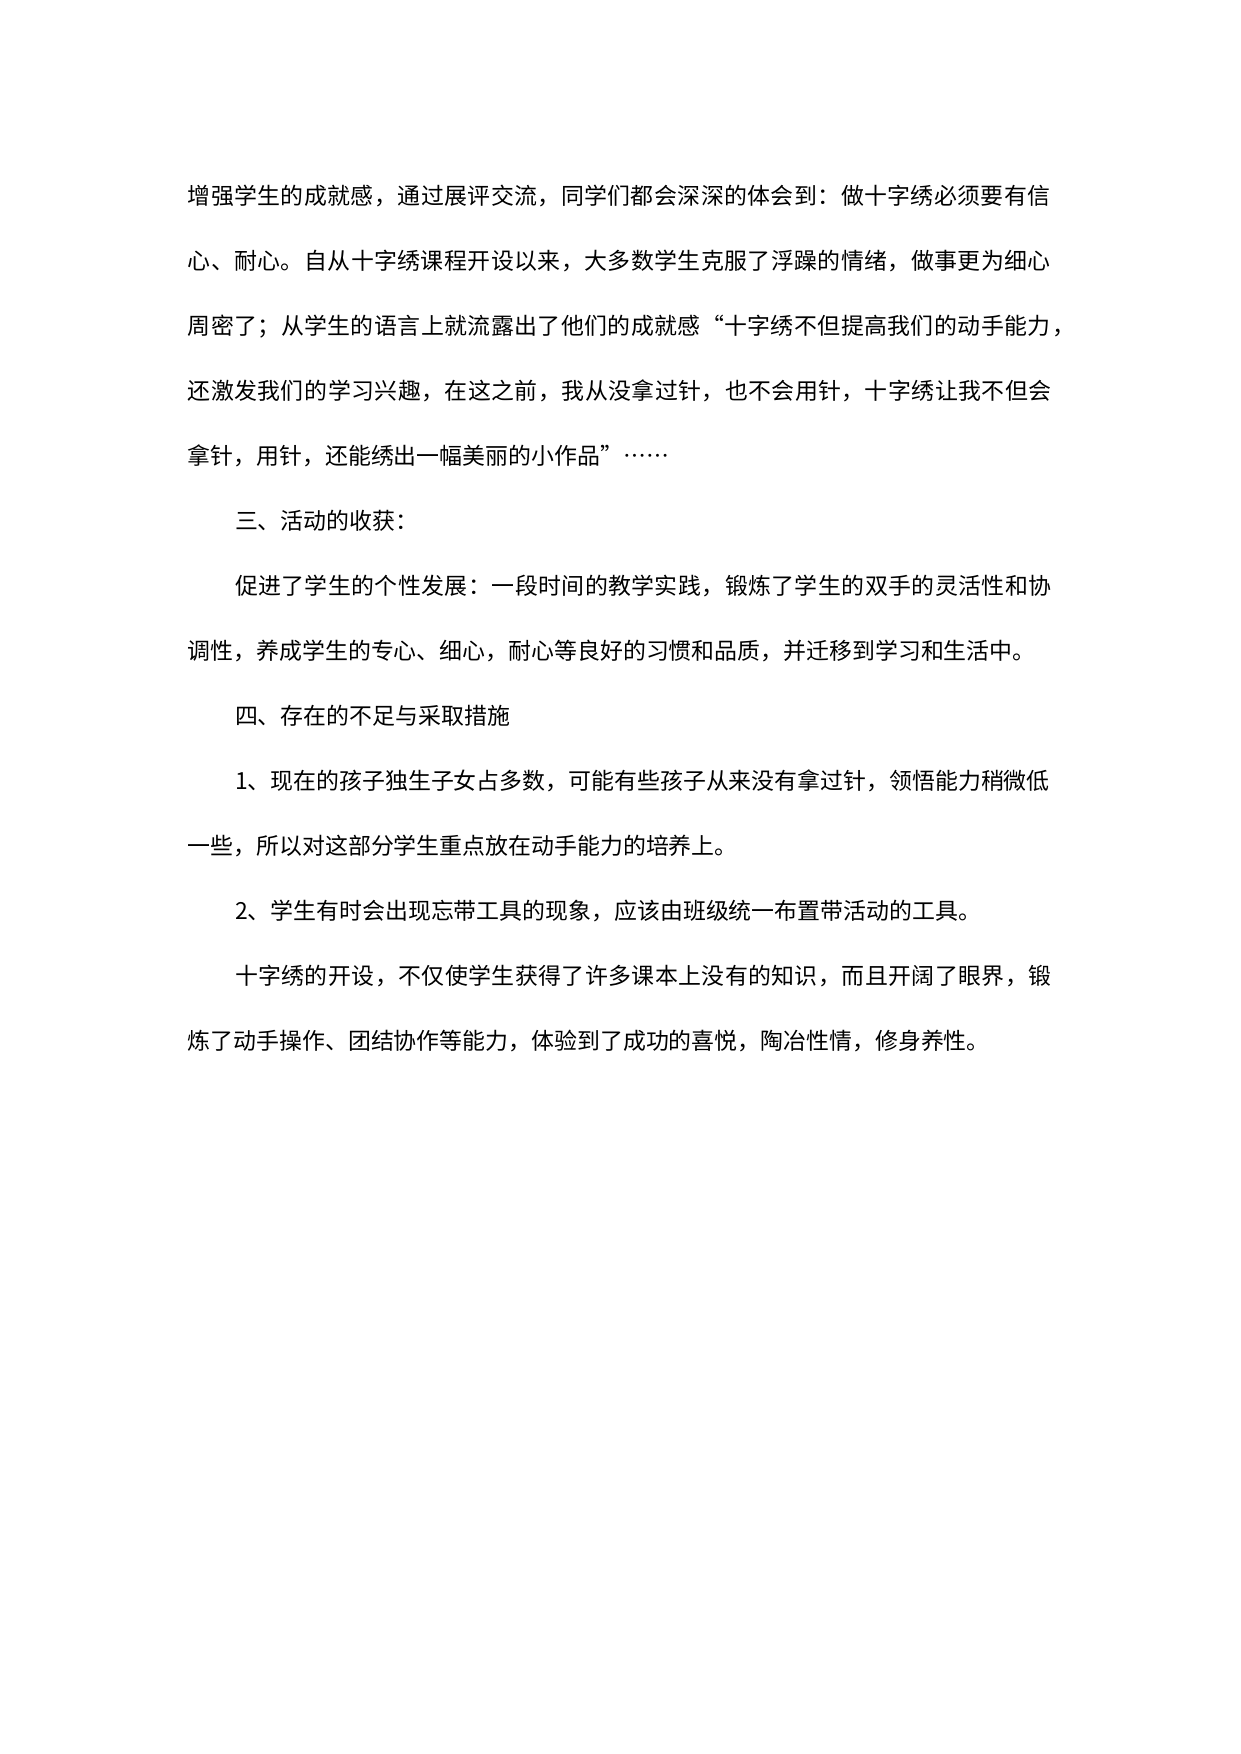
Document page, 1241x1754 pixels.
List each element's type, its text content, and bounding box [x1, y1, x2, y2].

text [187, 162, 1053, 487]
text 十字绣的开设，不仅使学生获得了许多课本上没有的知识，而且开阔了眼界，锻炼了动手操作、团结协作等能力，体验到了成功的喜悦，陶冶性情，修身养性。 [187, 942, 1053, 1072]
text 三、活动的收获： [187, 487, 1053, 552]
text 促进了学生的个性发展：一段时间的教学实践，锻炼了学生的双手的灵活性和协调性，养成学生的专心、细心，耐心等良好的习惯和品质，并迁移到学习和生活中。 [187, 552, 1053, 682]
text 2、学生有时会出现忘带工具的现象，应该由班级统一布置带活动的工具。 [187, 877, 1053, 942]
text 1、现在的孩子独生子女占多数，可能有些孩子从来没有拿过针，领悟能力稍微低一些，所以对这部分学生重点放在动手能力的培养上。 [187, 747, 1053, 877]
text 四、存在的不足与采取措施 [187, 682, 1053, 747]
